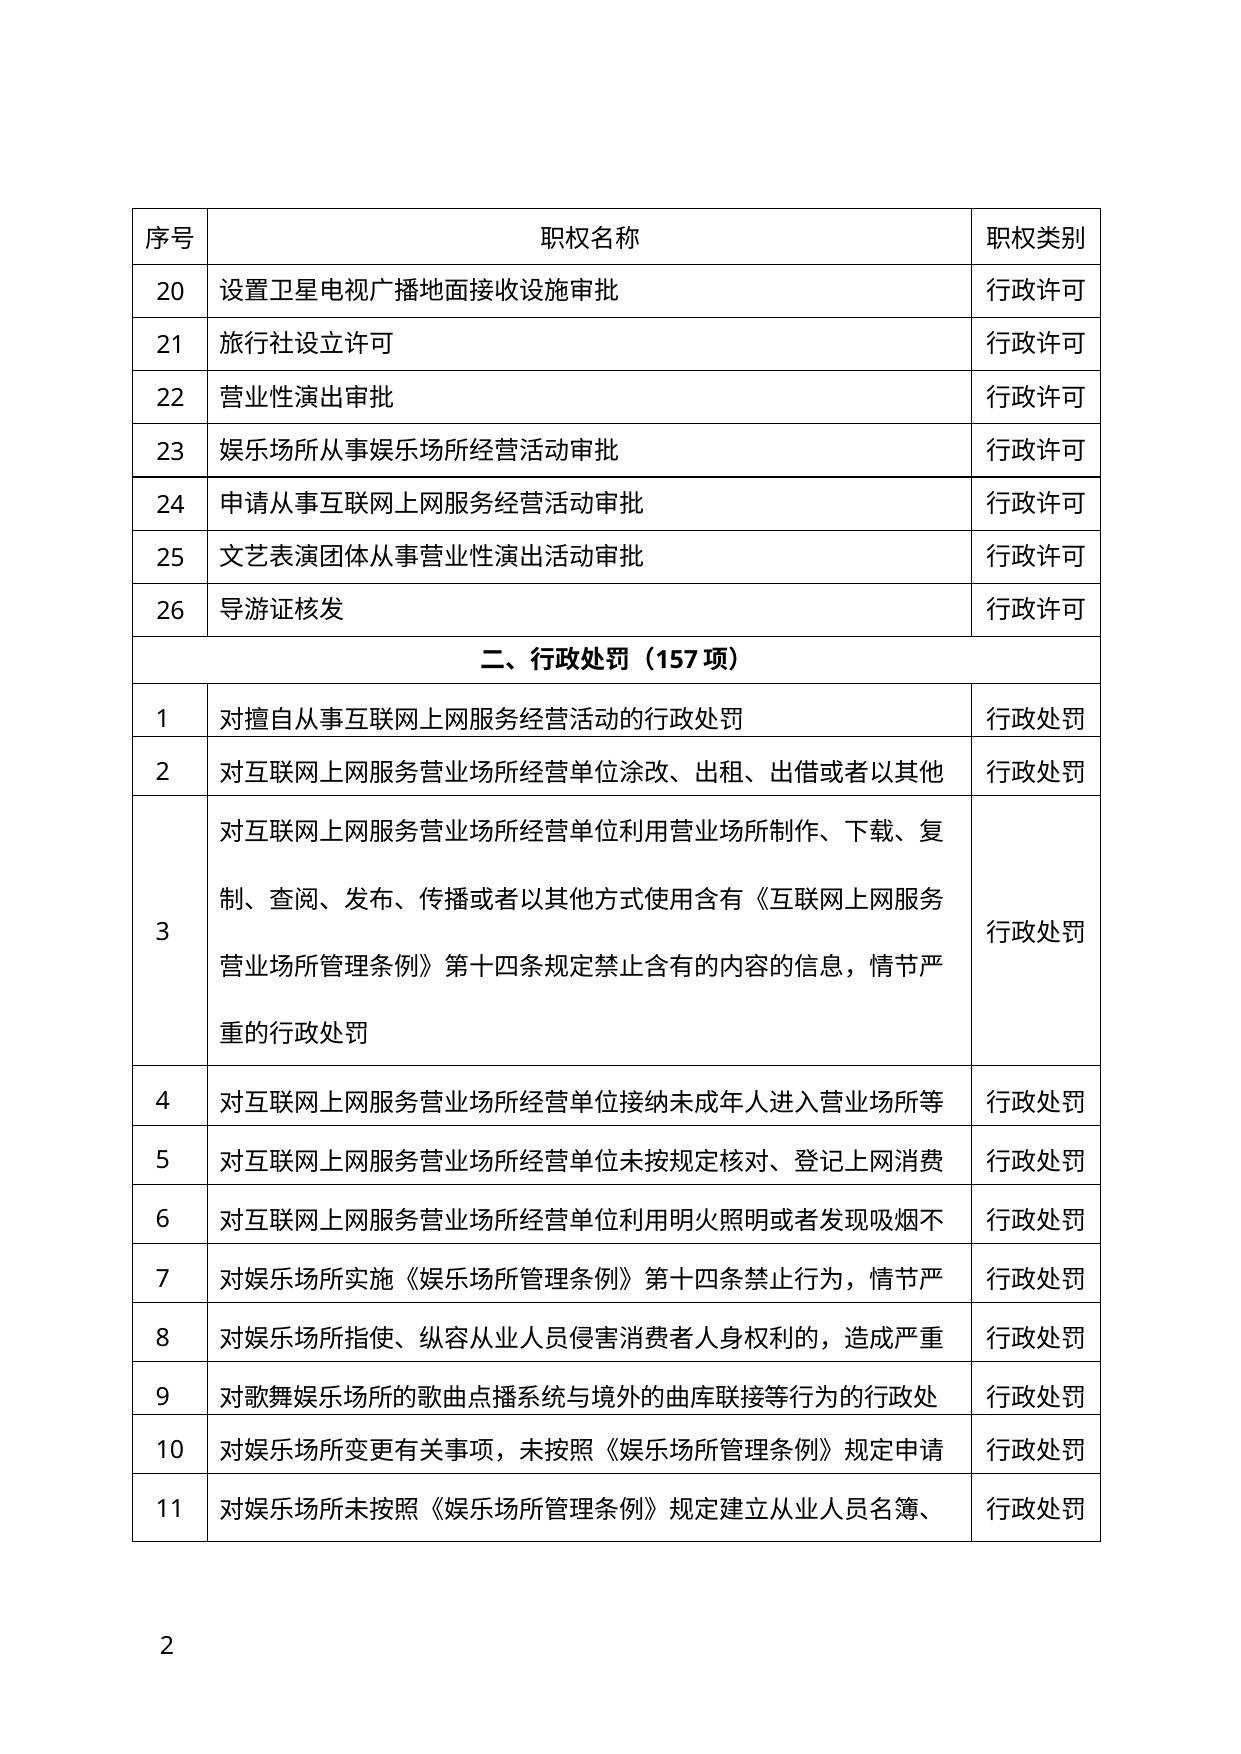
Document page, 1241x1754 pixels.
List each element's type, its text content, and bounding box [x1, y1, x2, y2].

table_cell 对擅自从事互联网上网服务经营活动的行政处罚 [208, 684, 971, 736]
table_cell 行政许可 [972, 531, 1100, 583]
table_cell [133, 1474, 207, 1541]
table_cell 设置卫星电视广播地面接收设施审批 [208, 265, 971, 317]
table_cell 对互联网上网服务营业场所经营单位未按规定核对、登记上网消费者的有效身份证件或者记录有关上网信息等行为的行政处罚 [208, 1126, 971, 1183]
table_cell 行政许可 [972, 584, 1100, 636]
table_cell 行政许可 [972, 371, 1100, 423]
table_cell 行政许可 [972, 424, 1100, 476]
table_cell 旅行社设立许可 [208, 318, 971, 370]
table_cell 营业性演出审批 [208, 371, 971, 423]
table_cell 行政许可 [972, 318, 1100, 370]
table_cell 导游证核发 [208, 584, 971, 636]
table_cell 文艺表演团体从事营业性演出活动审批 [208, 531, 971, 583]
table_cell [133, 684, 207, 736]
table_cell 对歌舞娱乐场所的歌曲点播系统与境外的曲库联接等行为的行政处罚 [208, 1362, 971, 1414]
table_cell 对互联网上网服务营业场所经营单位利用营业场所制作、下载、复制、查阅、发布、传播或者以其他方式使用含有《互联网上网服务营业场所管理条例》第十四条规定禁止含有的内容的信息，情节严重的行政处罚 [208, 796, 971, 1065]
table_cell [133, 1126, 207, 1183]
table_cell 22 [133, 371, 207, 423]
table_cell 25 [133, 531, 207, 583]
table_cell 行政许可 [972, 478, 1100, 529]
table_cell 对娱乐场所指使、纵容从业人员侵害消费者人身权利的，造成严重后果的行政处罚 [208, 1303, 971, 1361]
table_cell 24 [133, 478, 207, 529]
table_cell [133, 737, 207, 795]
table_cell 行政处罚 [972, 737, 1100, 795]
table_cell 行政许可 [972, 265, 1100, 317]
table_cell 对互联网上网服务营业场所经营单位涂改、出租、出借或者以其他方式转让《网络文化经营许可证》，尚不够刑事处罚的行政处罚 [208, 737, 971, 795]
table_cell 21 [133, 318, 207, 370]
table_cell [133, 1362, 207, 1414]
table_cell 26 [133, 584, 207, 636]
table_header 职权名称 [208, 209, 971, 264]
table_cell [133, 796, 207, 1065]
table_cell 申请从事互联网上网服务经营活动审批 [208, 478, 971, 529]
table_cell 二、行政处罚（157项） [133, 637, 1100, 683]
table_cell 对互联网上网服务营业场所经营单位接纳未成年人进入营业场所等行为的行政处罚 [208, 1066, 971, 1124]
table_cell [133, 1415, 207, 1473]
table_cell 行政处罚 [972, 1126, 1100, 1183]
table_cell 行政处罚 [972, 1185, 1100, 1243]
table_cell 行政处罚 [972, 684, 1100, 736]
table_cell 行政处罚 [972, 1362, 1100, 1414]
table_cell 对互联网上网服务营业场所经营单位利用明火照明或者发现吸烟不予制止，或者未悬挂禁止吸烟标志等行为，情节严重的行政处罚 [208, 1185, 971, 1243]
table_cell 对娱乐场所变更有关事项，未按照《娱乐场所管理条例》规定申请重新核发娱乐经营许可证等行为的行政处罚 [208, 1415, 971, 1473]
table_cell 20 [133, 265, 207, 317]
table_cell [133, 1185, 207, 1243]
table_cell 行政处罚 [972, 1066, 1100, 1124]
table_cell 行政处罚 [972, 796, 1100, 1065]
table_cell 娱乐场所从事娱乐场所经营活动审批 [208, 424, 971, 476]
table_cell 行政处罚 [972, 1244, 1100, 1302]
table_cell 行政处罚 [972, 1303, 1100, 1361]
table_cell 行政处罚 [972, 1415, 1100, 1473]
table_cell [208, 1474, 971, 1541]
table_cell [133, 1066, 207, 1124]
table_header 职权类别 [972, 209, 1100, 264]
table_cell 行政处罚 [972, 1474, 1100, 1541]
table_cell 对娱乐场所实施《娱乐场所管理条例》第十四条禁止行为，情节严重的行政处罚 [208, 1244, 971, 1302]
table_cell 23 [133, 424, 207, 476]
table_cell [133, 1244, 207, 1302]
table_header 序号 [133, 209, 207, 264]
table_cell [133, 1303, 207, 1361]
